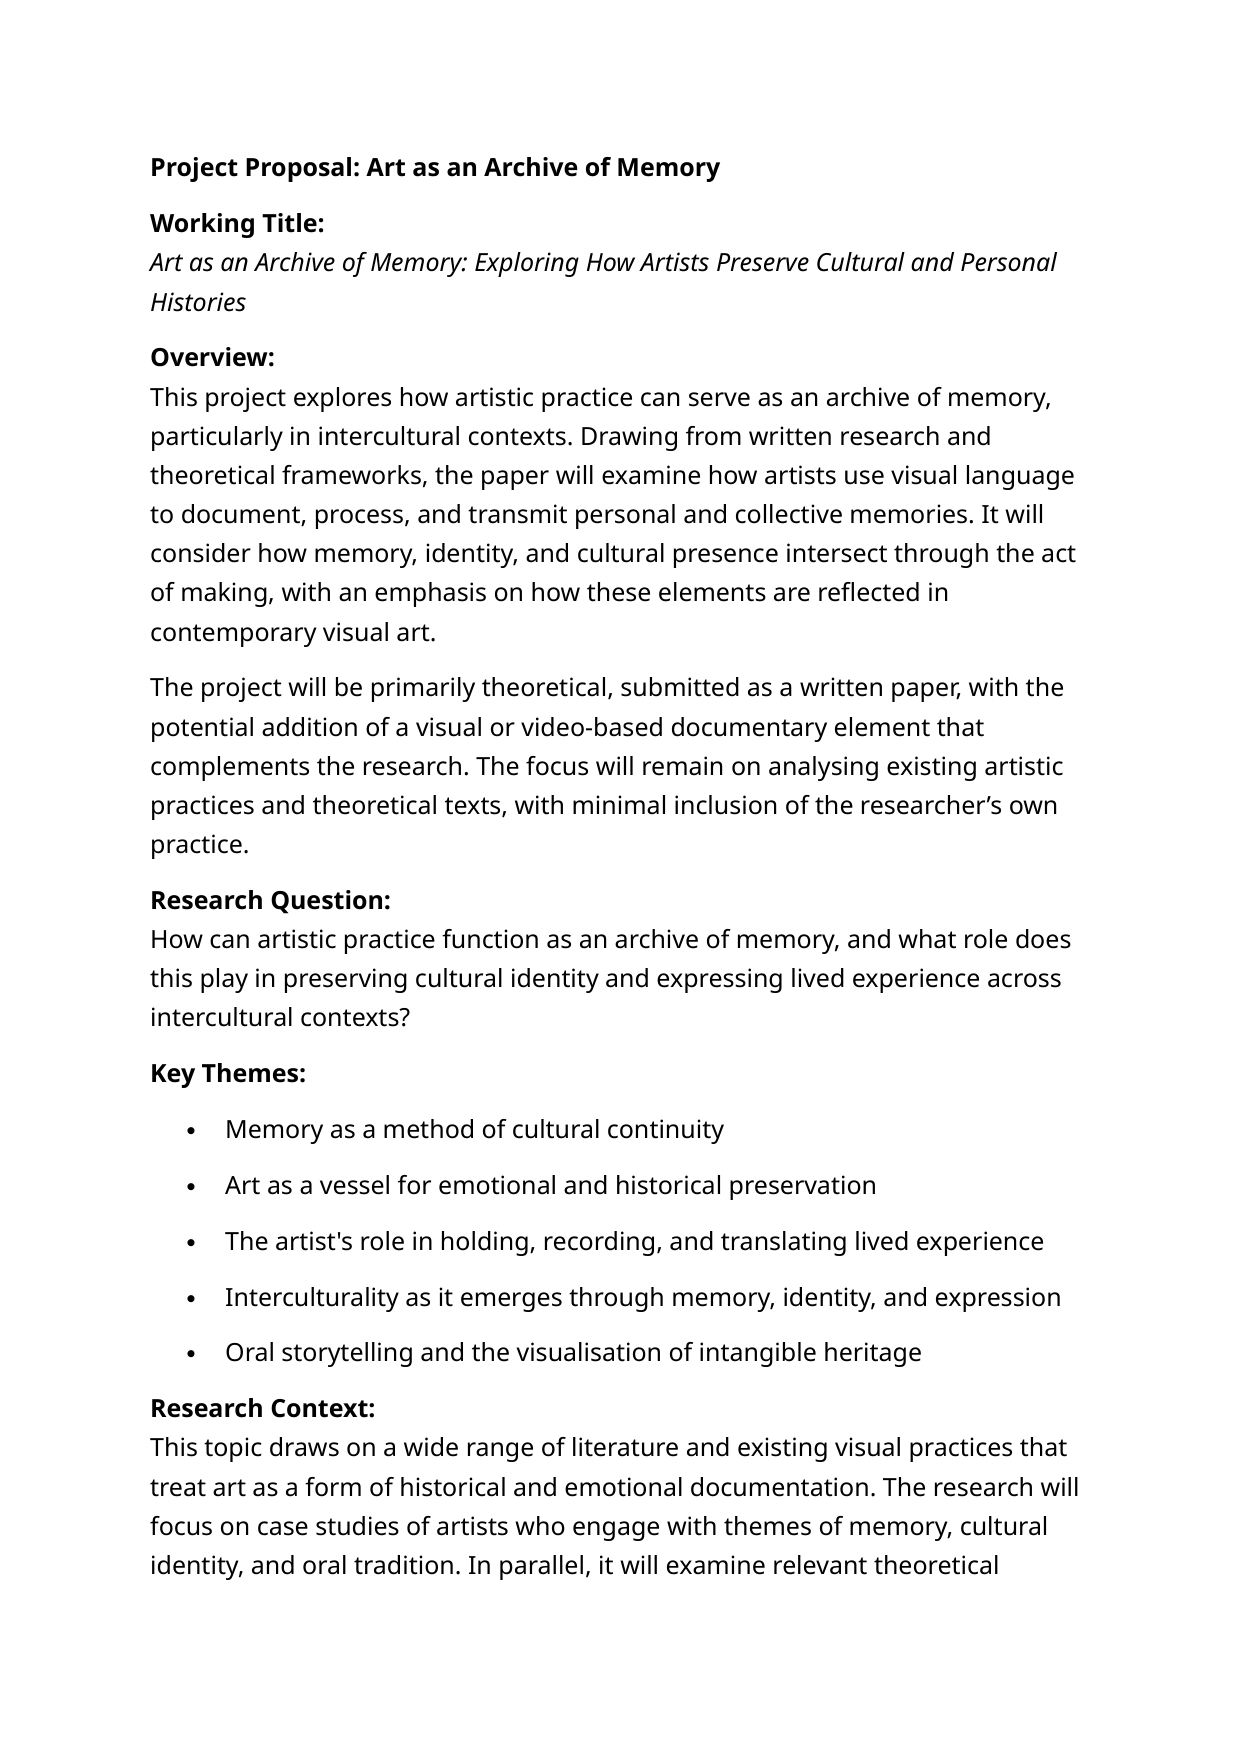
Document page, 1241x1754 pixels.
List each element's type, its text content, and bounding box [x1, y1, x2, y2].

text The project will be primarily theoretical, submitted as a written paper, with the potential addition of a visual or video-based documentary element that complements the research. The focus will remain on analysing existing artistic practices and theoretical texts, with minimal inclusion of the researcher’s own practice. [150, 670, 1090, 861]
text Overview: This project explores how artistic practice can serve as an archive of memory, particularly in intercultural contexts. Drawing from written research and theoretical frameworks, the paper will examine how artists use visual language to document, process, and transmit personal and collective memories. It will consider how memory, identity, and cultural presence intersect through the act of making, with an emphasis on how these elements are reflected in contemporary visual art. [150, 340, 1090, 648]
text Research Question: How can artistic practice function as an archive of memory, and what role does this play in preserving cultural identity and expressing lived experience across intercultural contexts? [150, 882, 1090, 1034]
list Interculturality as it emerges through memory, identity, and expression [187, 1279, 1090, 1313]
list Art as a vessel for emotional and historical preservation [187, 1167, 1090, 1202]
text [150, 1391, 1090, 1582]
text Key Themes: [150, 1056, 1090, 1090]
text Project Proposal: Art as an Archive of Memory [150, 150, 1090, 184]
list Memory as a method of cultural continuity [187, 1112, 1090, 1146]
list The artist's role in holding, recording, and translating lived experience [187, 1223, 1090, 1257]
list Oral storytelling and the visualisation of intangible heritage [187, 1335, 1090, 1369]
text Working Title: Art as an Archive of Memory: Exploring How Artists Preserve Cultural and Personal Histories [150, 206, 1090, 318]
